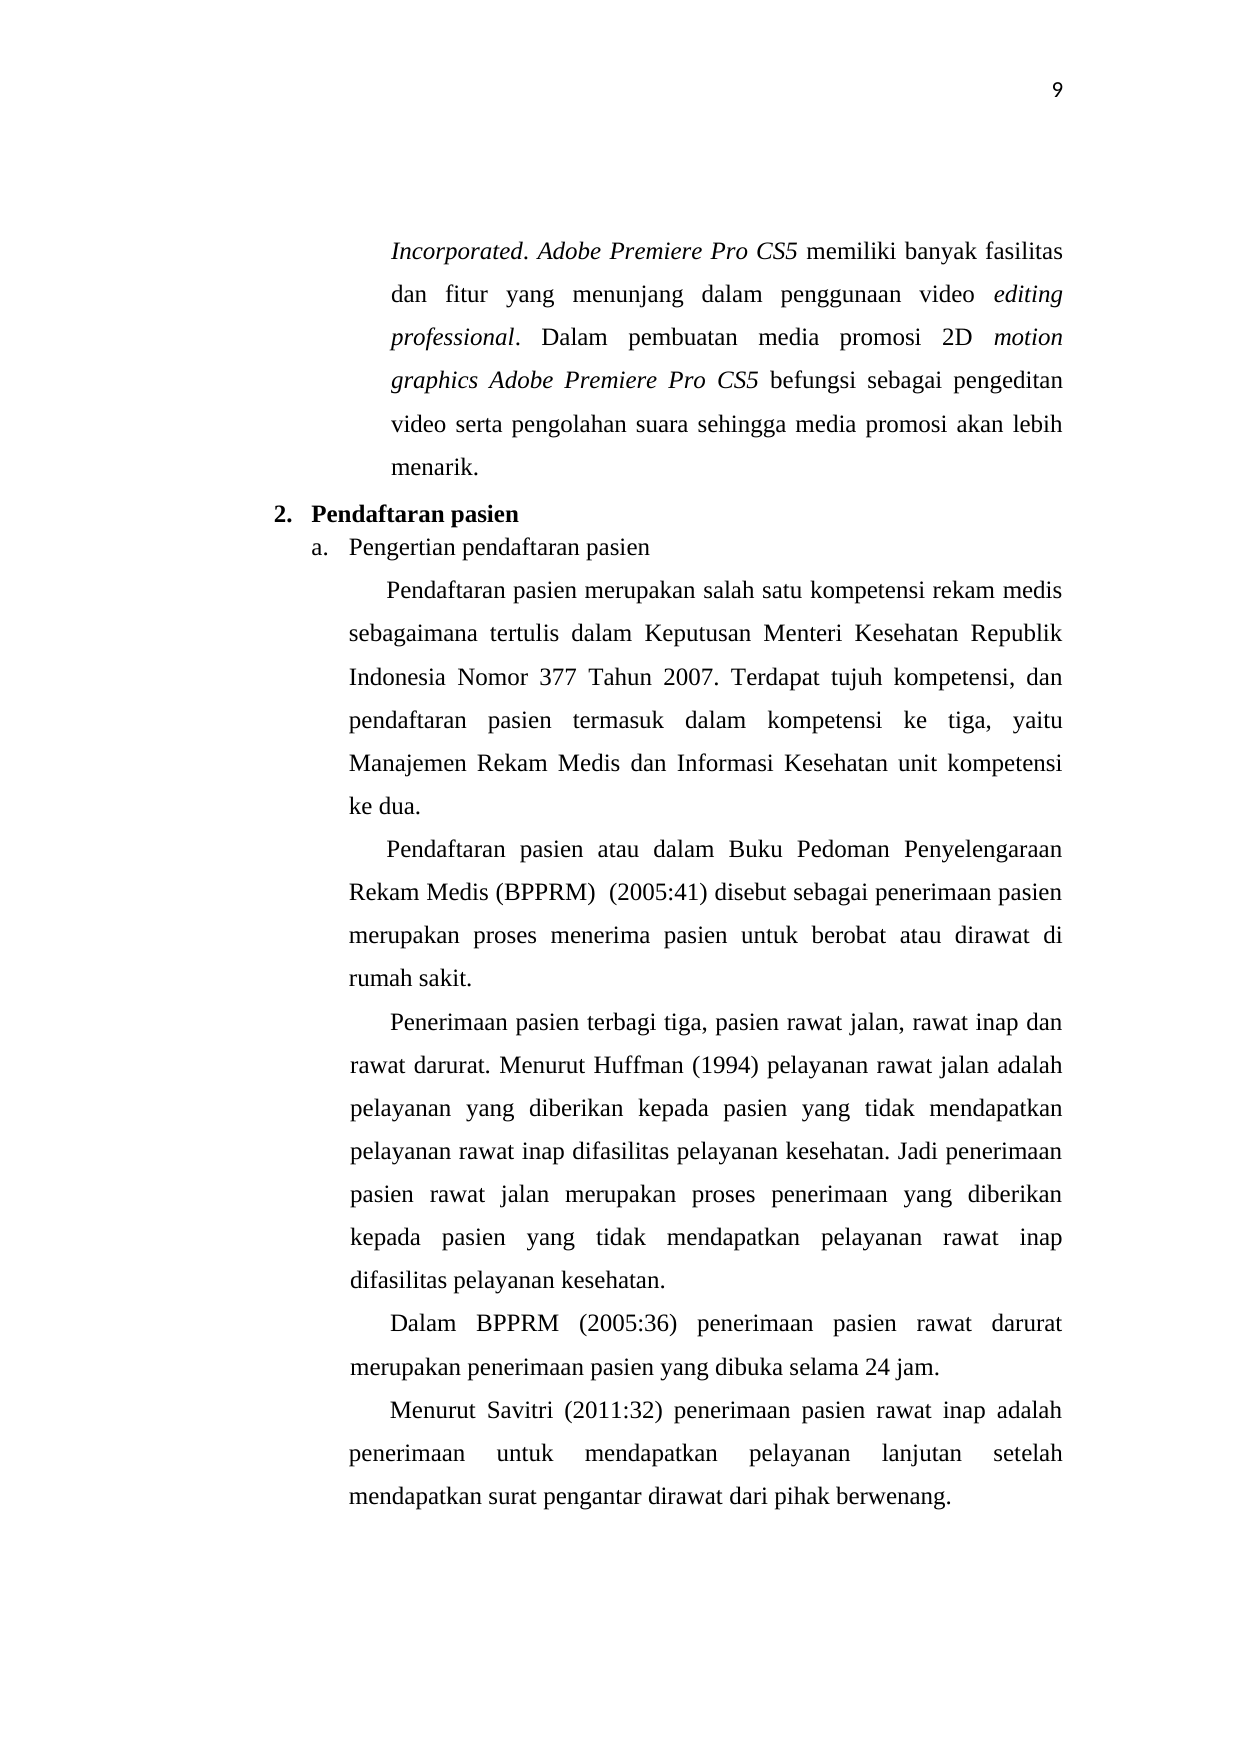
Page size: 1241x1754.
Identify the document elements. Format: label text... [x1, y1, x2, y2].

list Pendaftaran pasien atau dalam Buku Pedoman Penyelengaraan Rekam Medis (BPPRM) (2005:41) disebut sebagai penerimaan pasien merupakan proses menerima pasien untuk berobat atau dirawat di rumah sakit. [349, 834, 1063, 992]
list Menurut Savitri (2011:32) penerimaan pasien rawat inap adalah penerimaan untuk mendapatkan pelayanan lanjutan setelah mendapatkan surat pengantar dirawat dari pihak berwenang. [349, 1395, 1063, 1510]
subtitle Pendaftaran pasien [274, 499, 1063, 528]
list Pendaftaran pasien merupakan salah satu kompetensi rekam medis sebagaimana tertulis dalam Keputusan Menteri Kesehatan Republik Indonesia Nomor 377 Tahun 2007. Terdapat tujuh kompetensi, dan pendaftaran pasien termasuk dalam kompetensi ke tiga, yaitu Manajemen Rekam Medis dan Informasi Kesehatan unit kompetensi ke dua. [349, 575, 1063, 820]
list Penerimaan pasien terbagi tiga, pasien rawat jalan, rawat inap dan rawat darurat. Menurut Huffman (1994) pelayanan rawat jalan adalah pelayanan yang diberikan kepada pasien yang tidak mendapatkan pelayanan rawat inap difasilitas pelayanan kesehatan. Jadi penerimaan pasien rawat jalan merupakan proses penerimaan yang diberikan kepada pasien yang tidak mendapatkan pelayanan rawat inap difasilitas pelayanan kesehatan. [350, 1007, 1063, 1294]
list Dalam BPPRM (2005:36) penerimaan pasien rawat darurat merupakan penerimaan pasien yang dibuka selama 24 jam. [350, 1308, 1063, 1380]
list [391, 236, 1063, 481]
list Pengertian pendaftaran pasien [311, 532, 1063, 561]
